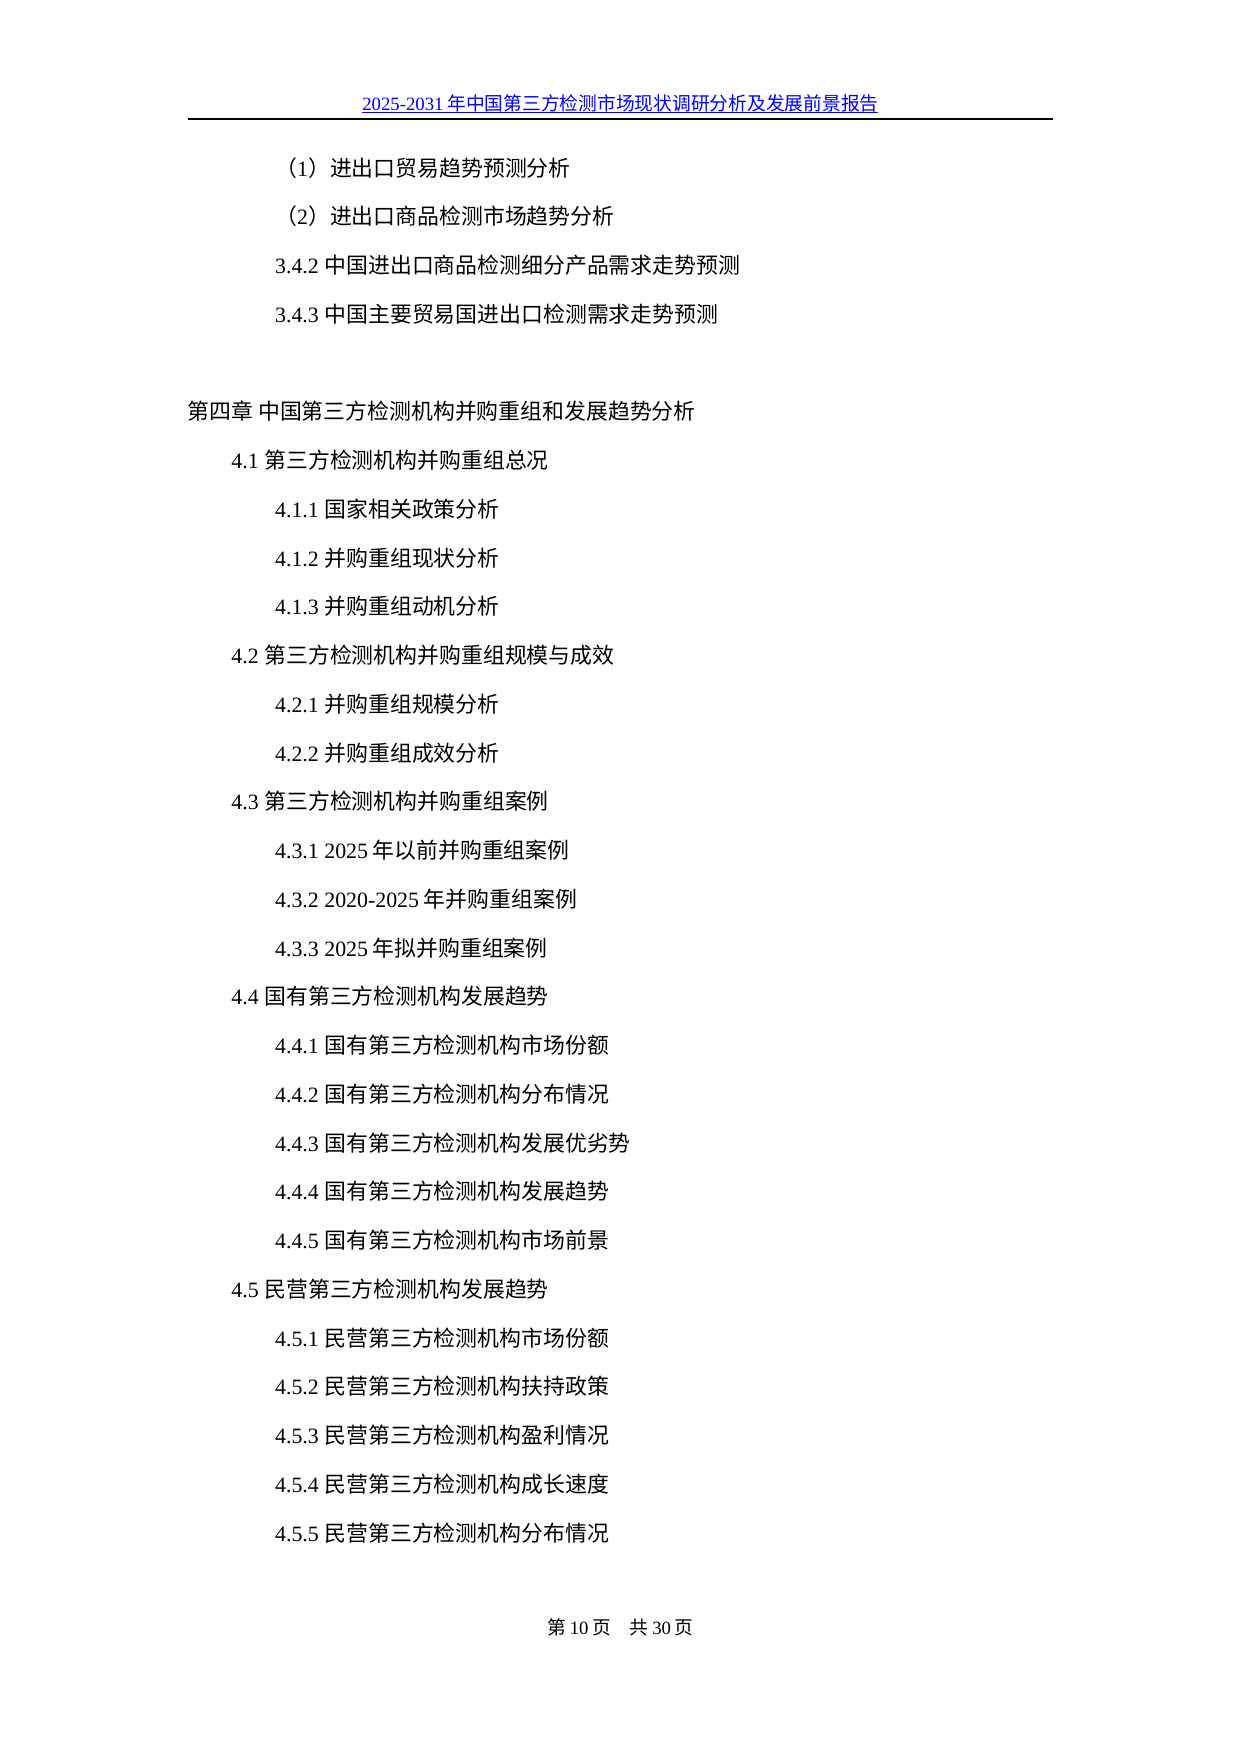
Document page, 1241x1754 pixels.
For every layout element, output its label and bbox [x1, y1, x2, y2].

text [187, 150, 1053, 1548]
